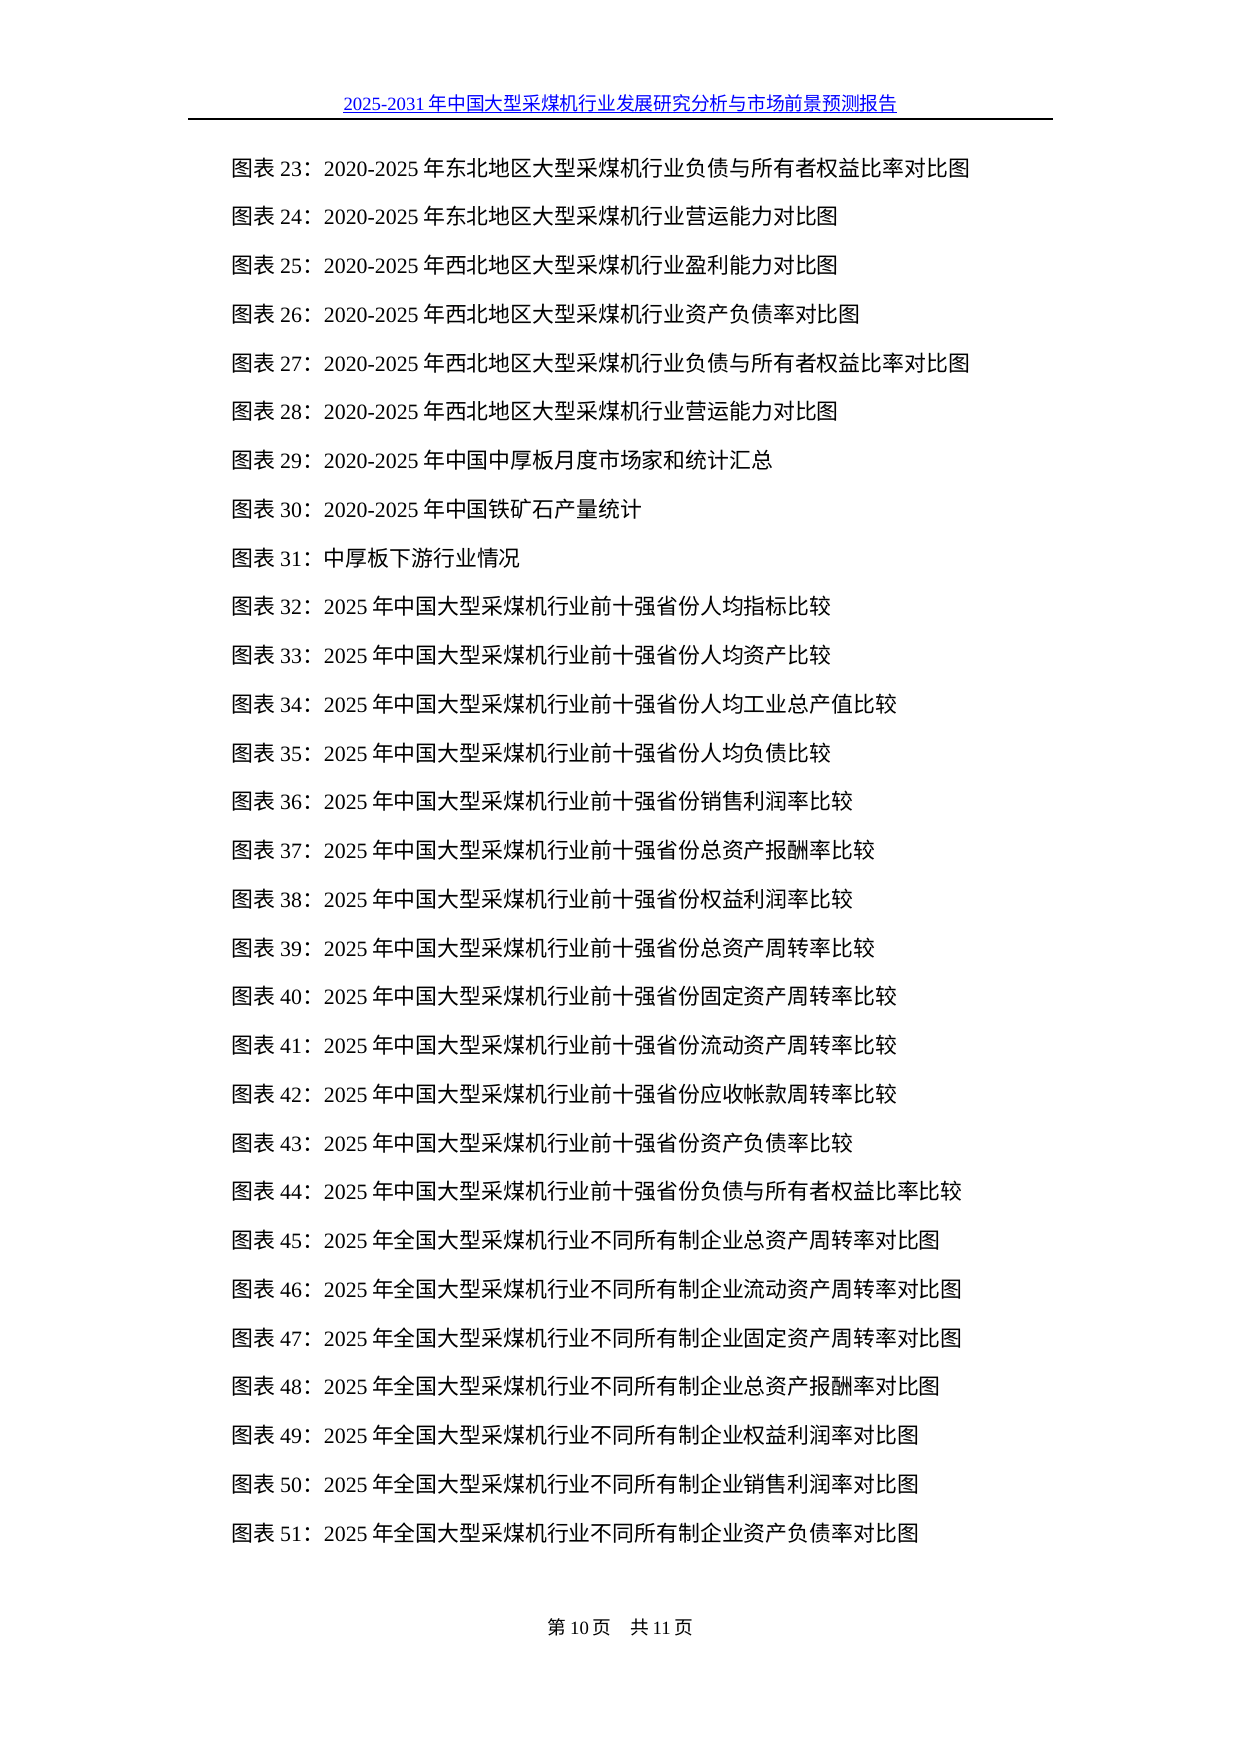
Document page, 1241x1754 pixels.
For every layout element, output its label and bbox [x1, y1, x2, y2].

text [187, 150, 1053, 1548]
